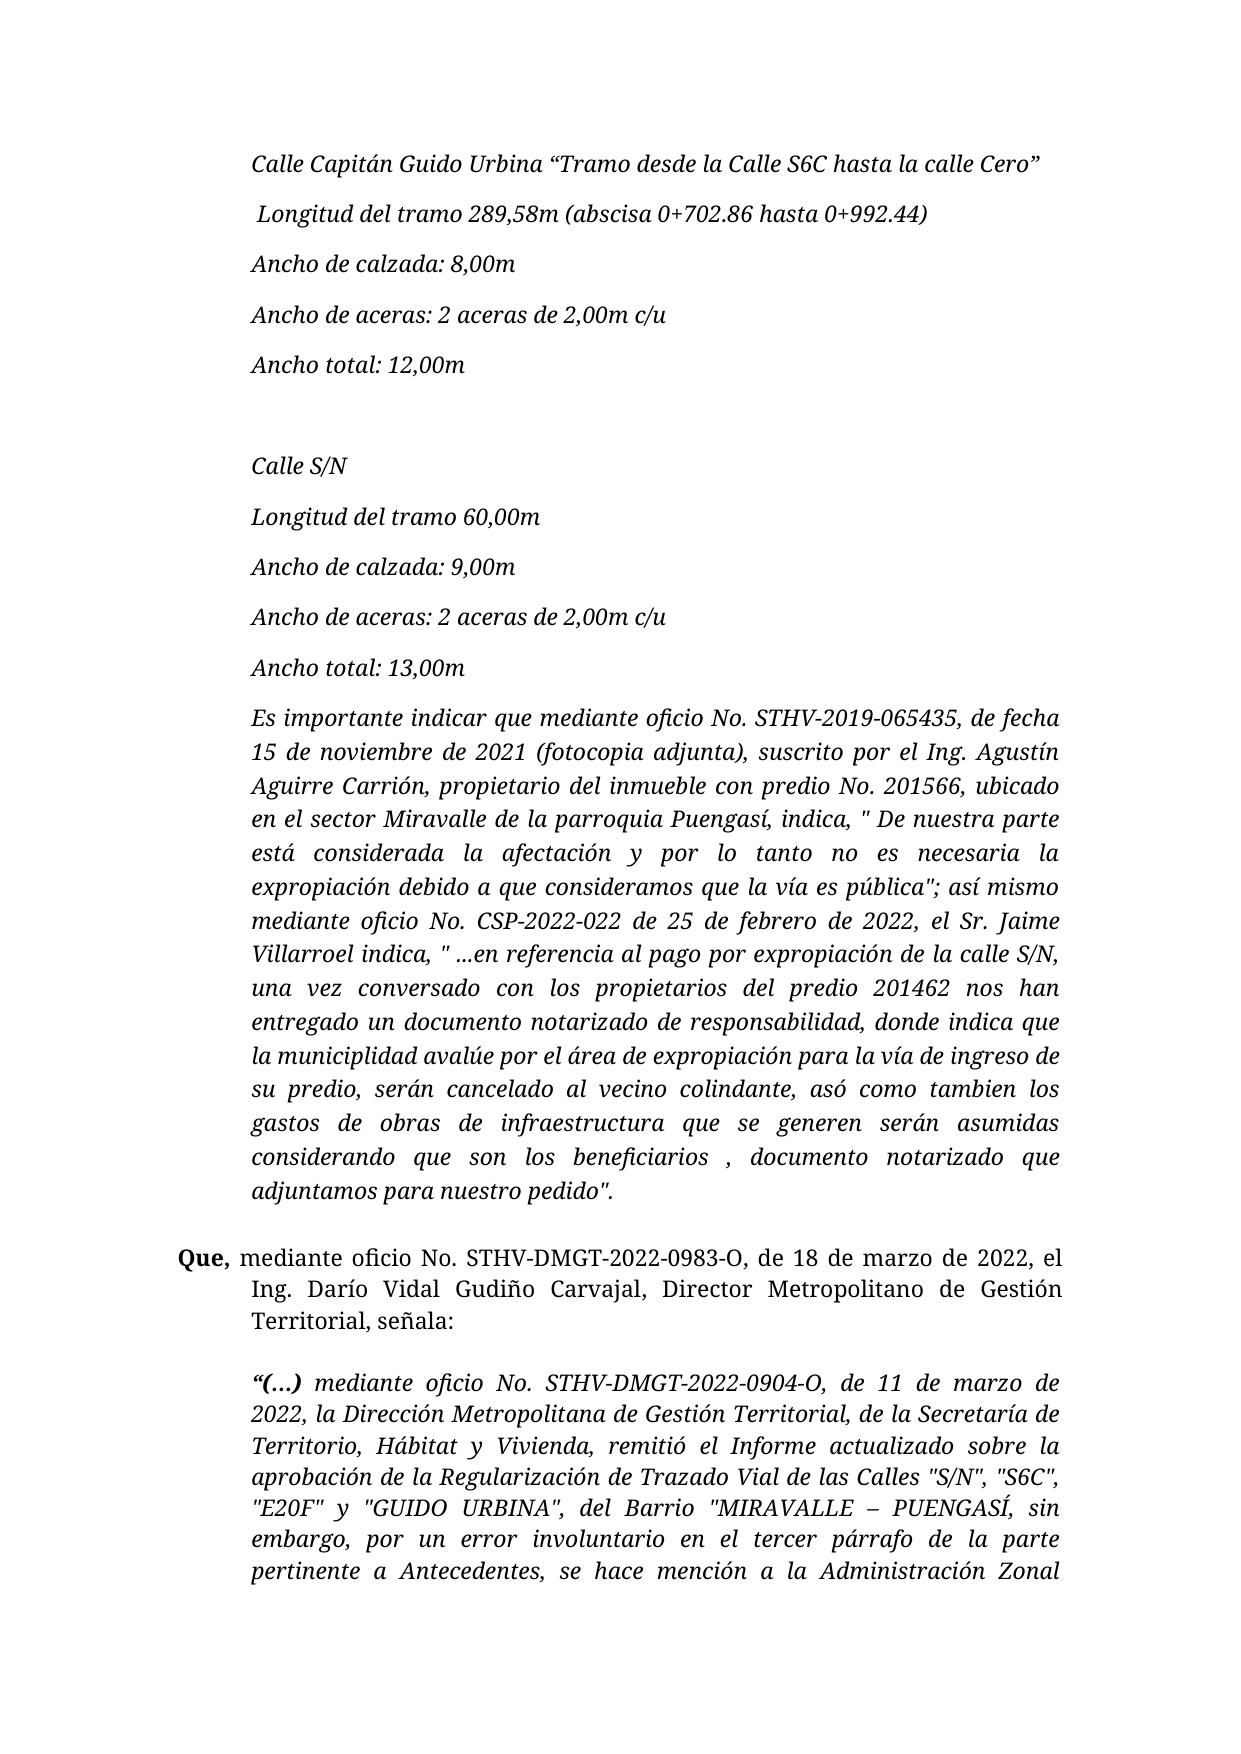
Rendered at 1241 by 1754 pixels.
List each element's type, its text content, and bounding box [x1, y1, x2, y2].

text Ancho de aceras: 2 aceras de 2,00m c/u [251, 601, 1063, 633]
text Calle S/N [251, 450, 1063, 481]
text Calle Capitán Guido Urbina “Tramo desde la Calle S6C hasta la calle Cero” [251, 148, 1063, 179]
text Ancho total: 13,00m [251, 652, 1063, 683]
text Ancho total: 12,00m [251, 349, 1063, 381]
text Ancho de calzada: 9,00m [251, 551, 1063, 582]
text Ancho de aceras: 2 aceras de 2,00m c/u [251, 299, 1063, 330]
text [251, 1367, 1063, 1586]
text Es importante indicar que mediante oficio No. STHV-2019-065435, de fecha 15 de noviembre de 2021 (fotocopia adjunta), suscrito por el Ing. Agustín Aguirre Carrión, propietario del inmueble con predio No. 201566, ubicado en el sector Miravalle de la parroquia Puengasí, indica, " De nuestra parte está considerada la afectación y por lo tanto no es necesaria la expropiación debido a que consideramos que la vía es pública"; así mismo mediante oficio No. CSP-2022-022 de 25 de febrero de 2022, el Sr. Jaime Villarroel indica, " ...en referencia al pago por expropiación de la calle S/N, una vez conversado con los propietarios del predio 201462 nos han entregado un documento notarizado de responsabilidad, donde indica que la municiplidad avalúe por el área de expropiación para la vía de ingreso de su predio, serán cancelado al vecino colindante, asó como tambien los gastos de obras de infraestructura que se generen serán asumidas considerando que son los beneficiarios , documento notarizado que adjuntamos para nuestro pedido". [251, 702, 1063, 1206]
text Ancho de calzada: 8,00m [251, 248, 1063, 280]
text Longitud del tramo 289,58m (abscisa 0+702.86 hasta 0+992.44) [251, 198, 1063, 229]
text Que, mediante oficio No. STHV-DMGT-2022-0983-O, de 18 de marzo de 2022, el Ing. Darío Vidal Gudiño Carvajal, Director Metropolitano de Gestión Territorial, señala: [177, 1242, 1063, 1336]
text Longitud del tramo 60,00m [251, 501, 1063, 532]
